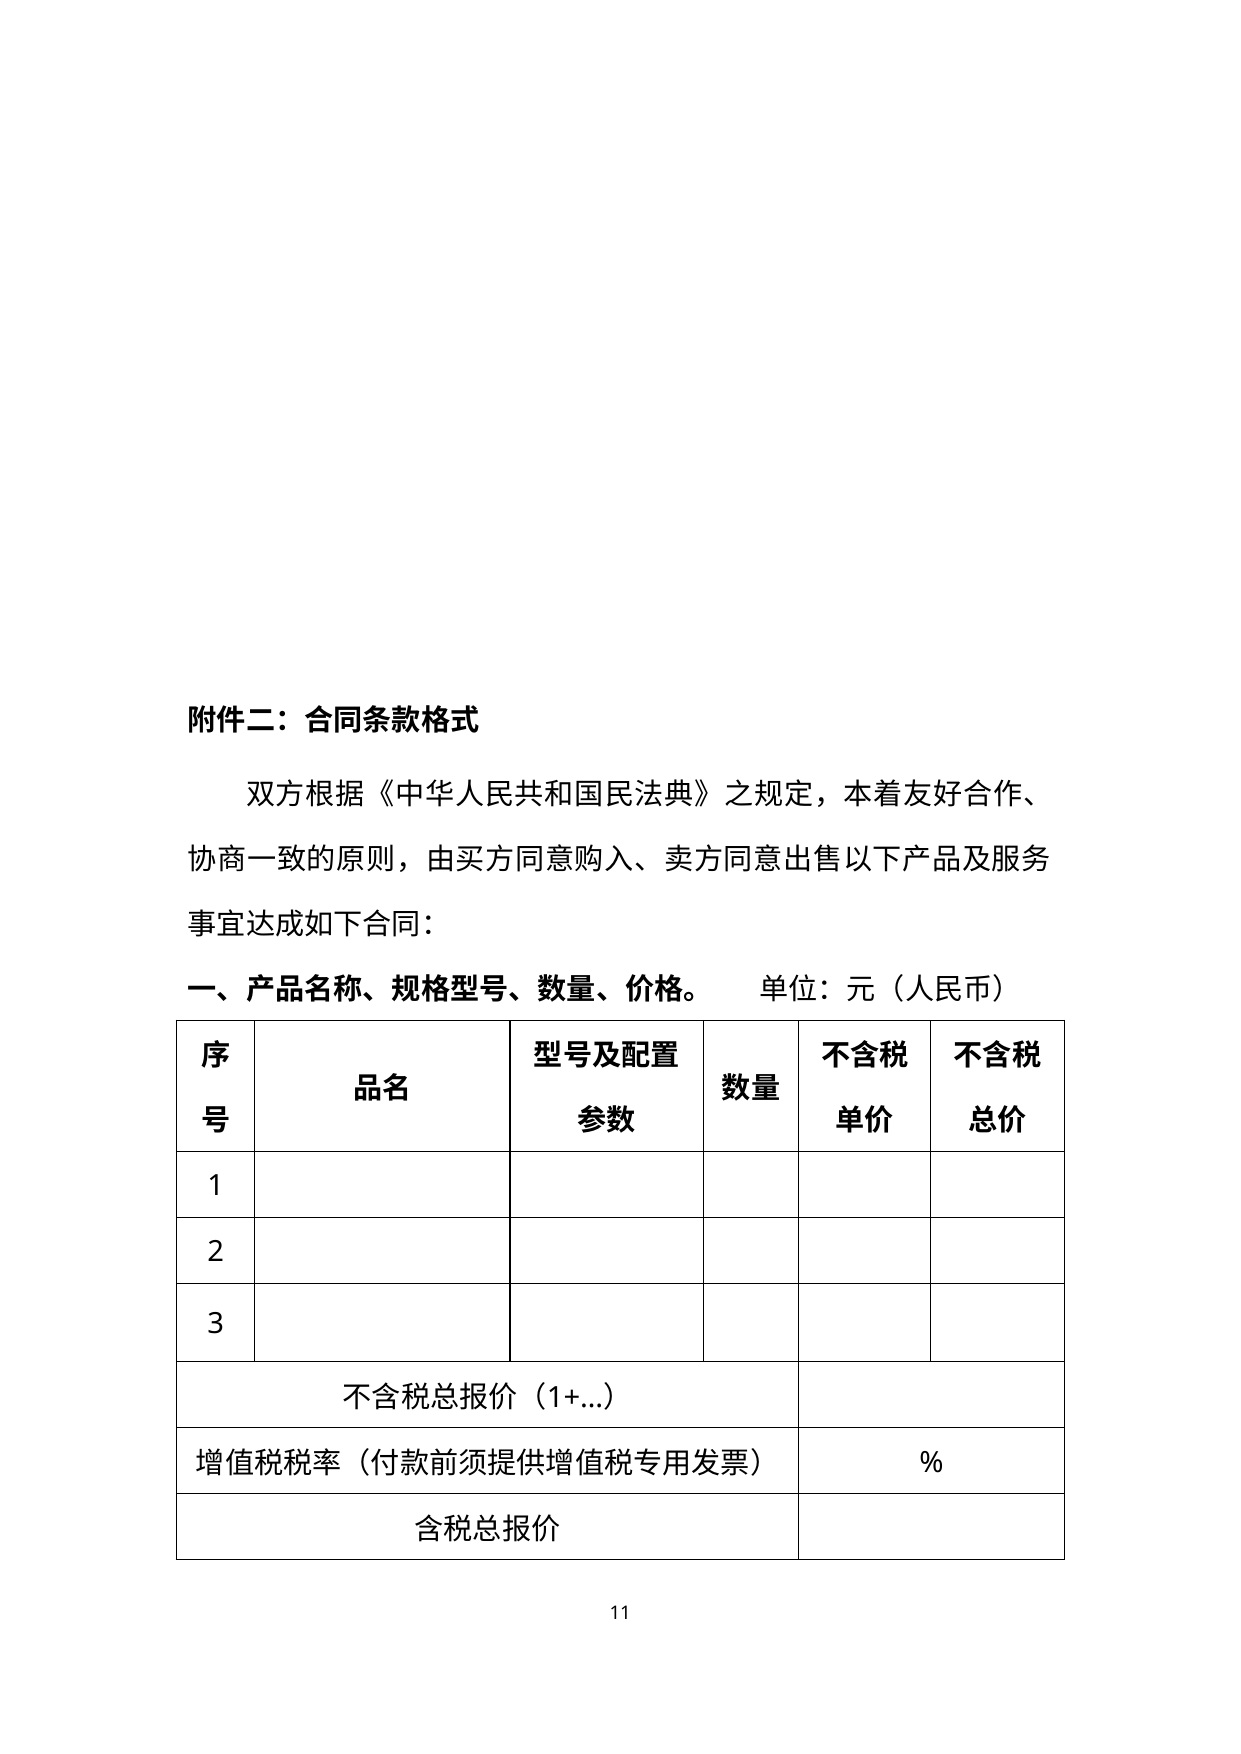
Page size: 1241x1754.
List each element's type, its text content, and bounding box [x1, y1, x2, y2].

table_header 数量 [704, 1021, 798, 1151]
table_cell [799, 1494, 1064, 1559]
table_cell [511, 1218, 703, 1283]
table_cell [255, 1284, 509, 1361]
table_cell 含税总报价 [177, 1494, 798, 1559]
table_cell 2 [177, 1218, 254, 1283]
table_cell [931, 1152, 1064, 1217]
table_cell [704, 1152, 798, 1217]
table_cell [511, 1152, 703, 1217]
table_cell [255, 1152, 509, 1217]
text 双方根据《中华人民共和国民法典》之规定，本着友好合作、协商一致的原则，由买方同意购入、卖方同意出售以下产品及服务事宜达成如下合同： [187, 759, 1053, 954]
table_header 型号及配置参数 [511, 1021, 703, 1151]
table_header 序号 [177, 1021, 254, 1151]
table_cell [704, 1284, 798, 1361]
table_cell [511, 1284, 703, 1361]
table_header 品名 [255, 1021, 509, 1151]
table_cell 1 [177, 1152, 254, 1217]
table_cell [931, 1284, 1064, 1361]
text 一、产品名称、规格型号、数量、价格。 单位：元（人民币） [187, 954, 1053, 1019]
table_header 不含税 单价 [799, 1021, 930, 1151]
text 附件二：合同条款格式 [187, 696, 1053, 738]
table_cell [799, 1152, 930, 1217]
table_cell % [799, 1428, 1064, 1493]
table_cell [799, 1362, 1064, 1427]
table_cell [255, 1218, 509, 1283]
table_cell [704, 1218, 798, 1283]
table_header 不含税 总价 [931, 1021, 1064, 1151]
table_cell [799, 1284, 930, 1361]
table_cell 3 [177, 1284, 254, 1361]
table_cell 不含税总报价（1+…） [177, 1362, 798, 1427]
table_cell 增值税税率（付款前须提供增值税专用发票） [177, 1428, 798, 1493]
table_cell [799, 1218, 930, 1283]
table_cell [931, 1218, 1064, 1283]
